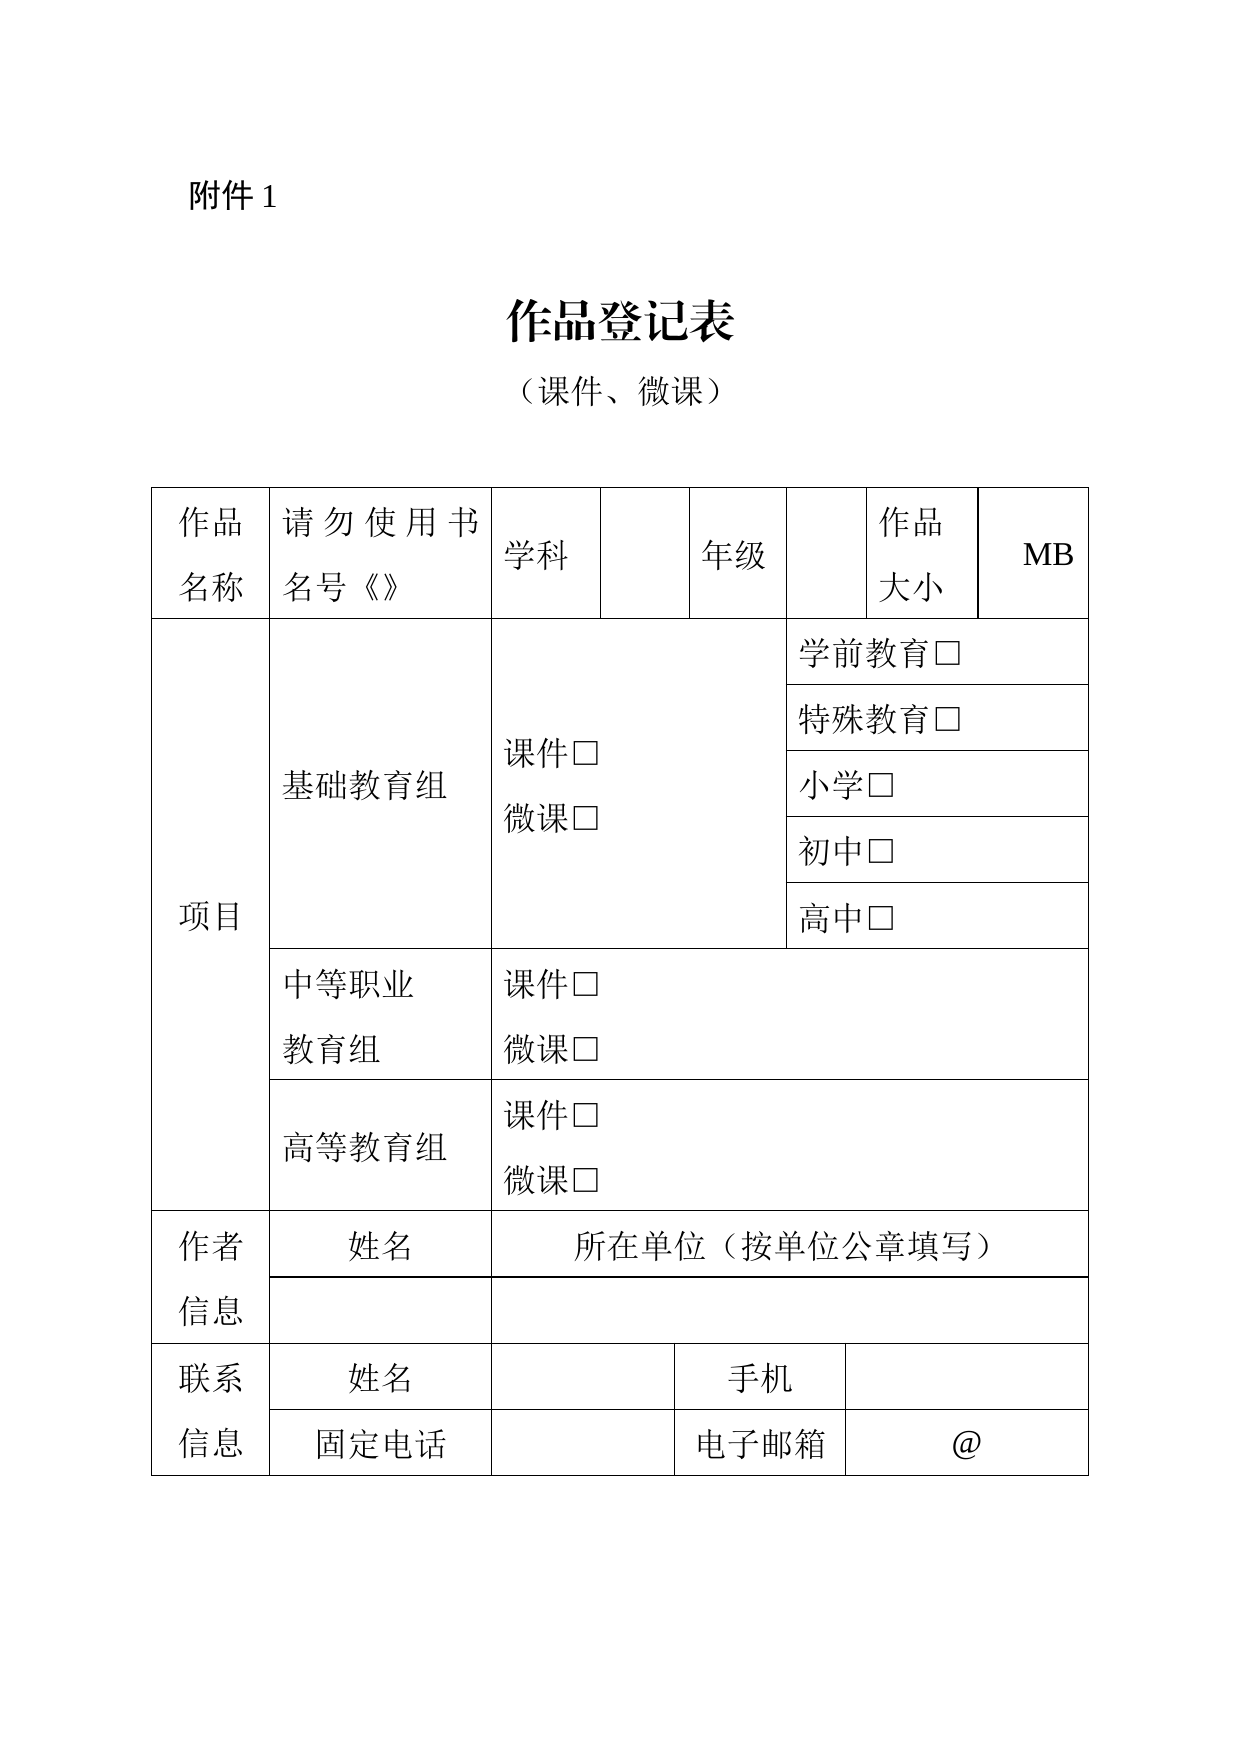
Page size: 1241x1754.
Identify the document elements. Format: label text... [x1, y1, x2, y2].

table_header 作品 名称 [152, 488, 269, 618]
table_cell [492, 1344, 674, 1408]
table_cell [492, 1278, 1088, 1342]
table_cell 联系 信息 [152, 1344, 269, 1474]
table_cell [270, 1278, 491, 1342]
table_cell 电子邮箱 [675, 1410, 845, 1474]
table_header [601, 488, 689, 618]
table_cell @ [846, 1410, 1088, 1474]
table_cell 作者 信息 [152, 1211, 269, 1342]
table_cell 特殊教育□ [787, 685, 1088, 750]
table_cell 姓名 [270, 1344, 491, 1408]
table_cell 固定电话 [270, 1410, 491, 1474]
table_header 请勿使用书名号《》 [270, 488, 491, 618]
table_cell 中等职业 教育组 [270, 949, 491, 1079]
table_header [787, 488, 866, 618]
table_header MB [979, 488, 1088, 618]
table_cell 手机 [675, 1344, 845, 1408]
table_cell 课件□ 微课□ [492, 619, 786, 948]
table_cell 姓名 [270, 1211, 491, 1276]
table_cell 项目 [152, 619, 269, 1210]
table_cell 课件□ 微课□ [492, 949, 1088, 1079]
table_cell 基础教育组 [270, 619, 491, 948]
table_cell 课件□ 微课□ [492, 1080, 1088, 1210]
table_header 学科 [492, 488, 600, 618]
table_header 年级 [690, 488, 786, 618]
table_cell 学前教育□ [787, 619, 1088, 684]
text 作品登记表 [187, 292, 1053, 357]
table_cell [492, 1410, 674, 1474]
text 附件1 [187, 162, 1053, 227]
table_cell 所在单位（按单位公章填写） [492, 1211, 1088, 1276]
table_cell 高等教育组 [270, 1080, 491, 1210]
text （课件、微课） [187, 357, 1053, 422]
table_cell 高中□ [787, 883, 1088, 948]
table_cell [846, 1344, 1088, 1408]
table_cell 初中□ [787, 817, 1088, 882]
table_cell 小学□ [787, 751, 1088, 816]
table_header 作品大小 [867, 488, 977, 618]
